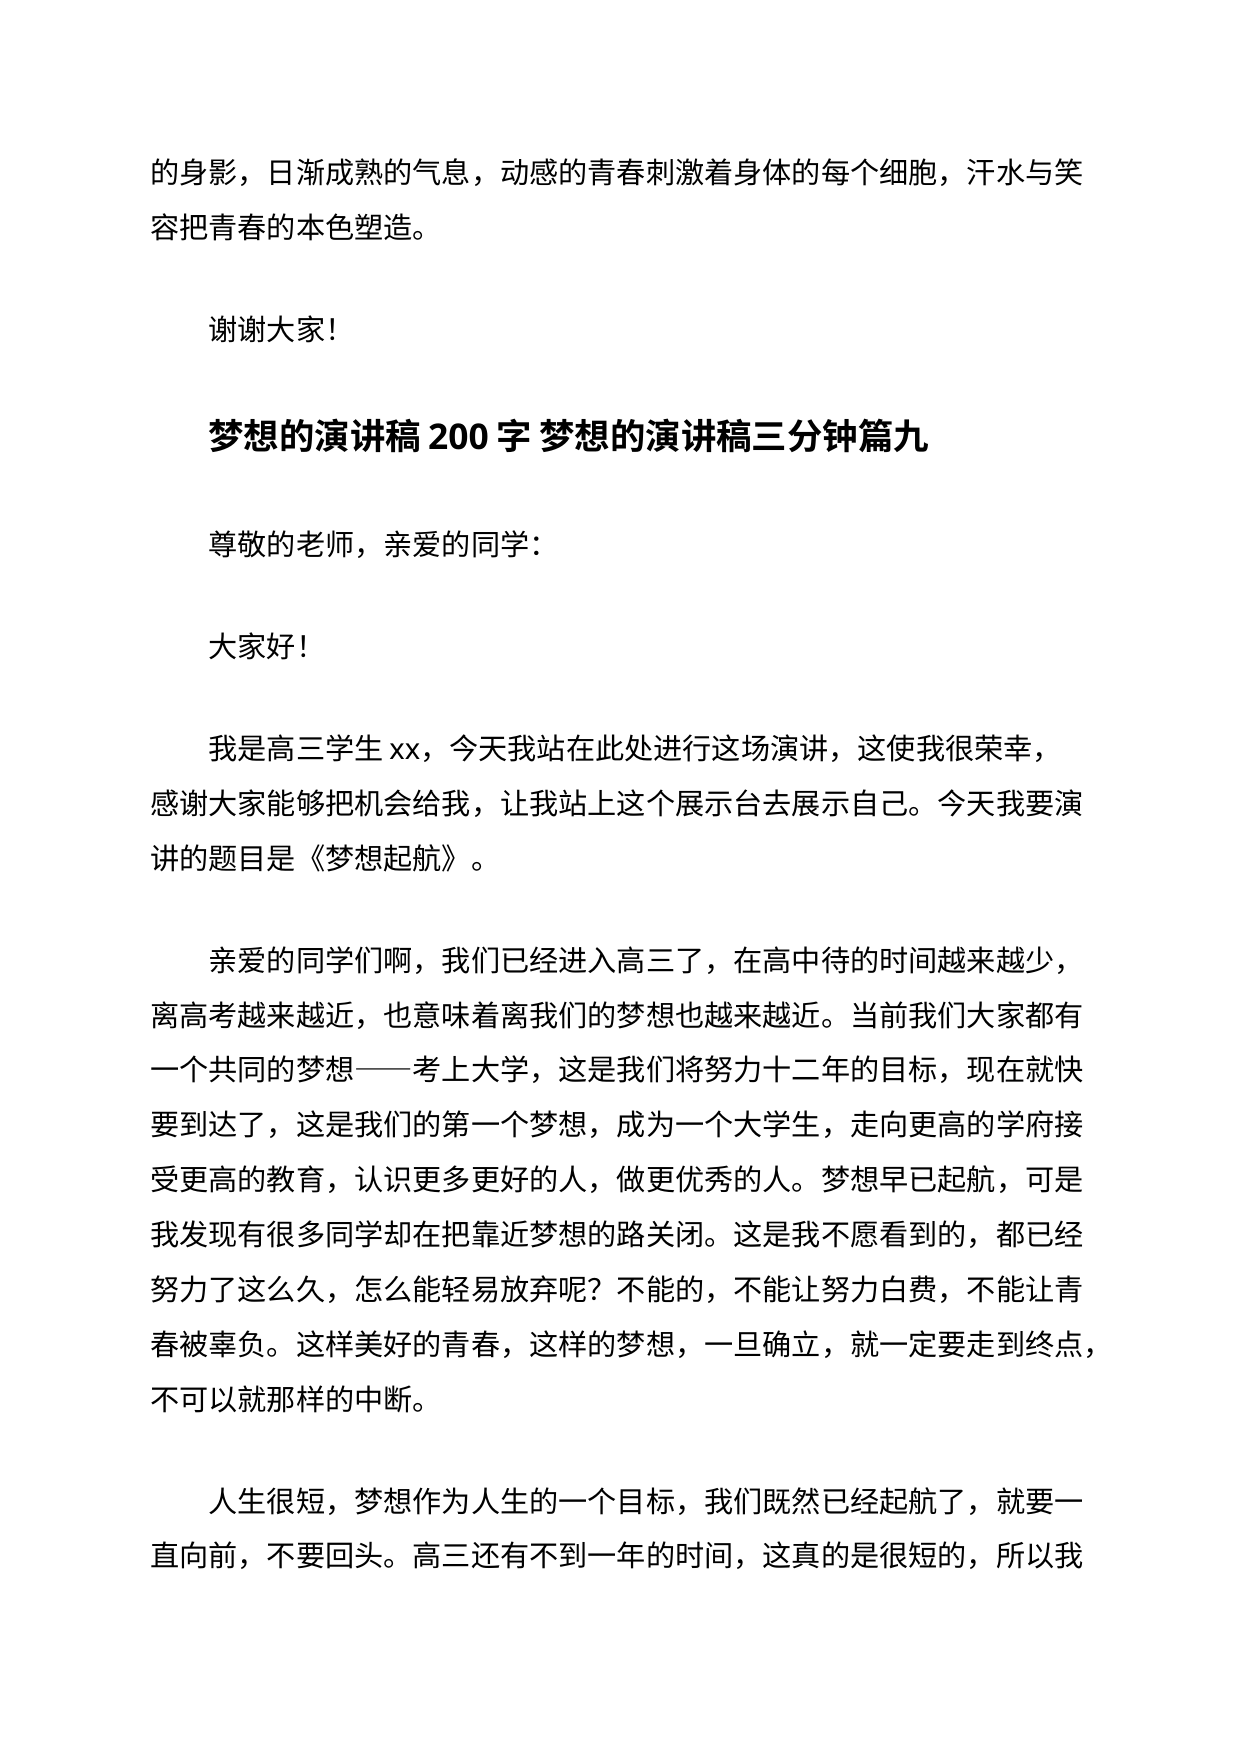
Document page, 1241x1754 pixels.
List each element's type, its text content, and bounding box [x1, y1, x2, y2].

text 亲爱的同学们啊，我们已经进入高三了，在高中待的时间越来越少，离高考越来越近，也意味着离我们的梦想也越来越近。当前我们大家都有一个共同的梦想——考上大学，这是我们将努力十二年的目标，现在就快要到达了，这是我们的第一个梦想，成为一个大学生，走向更高的学府接受更高的教育，认识更多更好的人，做更优秀的人。梦想早已起航，可是我发现有很多同学却在把靠近梦想的路关闭。这是我不愿看到的，都已经努力了这么久，怎么能轻易放弃呢？不能的，不能让努力白费，不能让青春被辜负。这样美好的青春，这样的梦想，一旦确立，就一定要走到终点，不可以就那样的中断。 [150, 937, 1090, 1419]
text 尊敬的老师，亲爱的同学： [150, 522, 1090, 564]
text 梦想的演讲稿200字 梦想的演讲稿三分钟篇九 [150, 408, 1090, 460]
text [150, 150, 1090, 247]
text 大家好！ [150, 624, 1090, 666]
text 谢谢大家！ [150, 307, 1090, 349]
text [150, 1478, 1090, 1575]
text 我是高三学生xx，今天我站在此处进行这场演讲，这使我很荣幸，感谢大家能够把机会给我，让我站上这个展示台去展示自己。今天我要演讲的题目是《梦想起航》。 [150, 726, 1090, 878]
